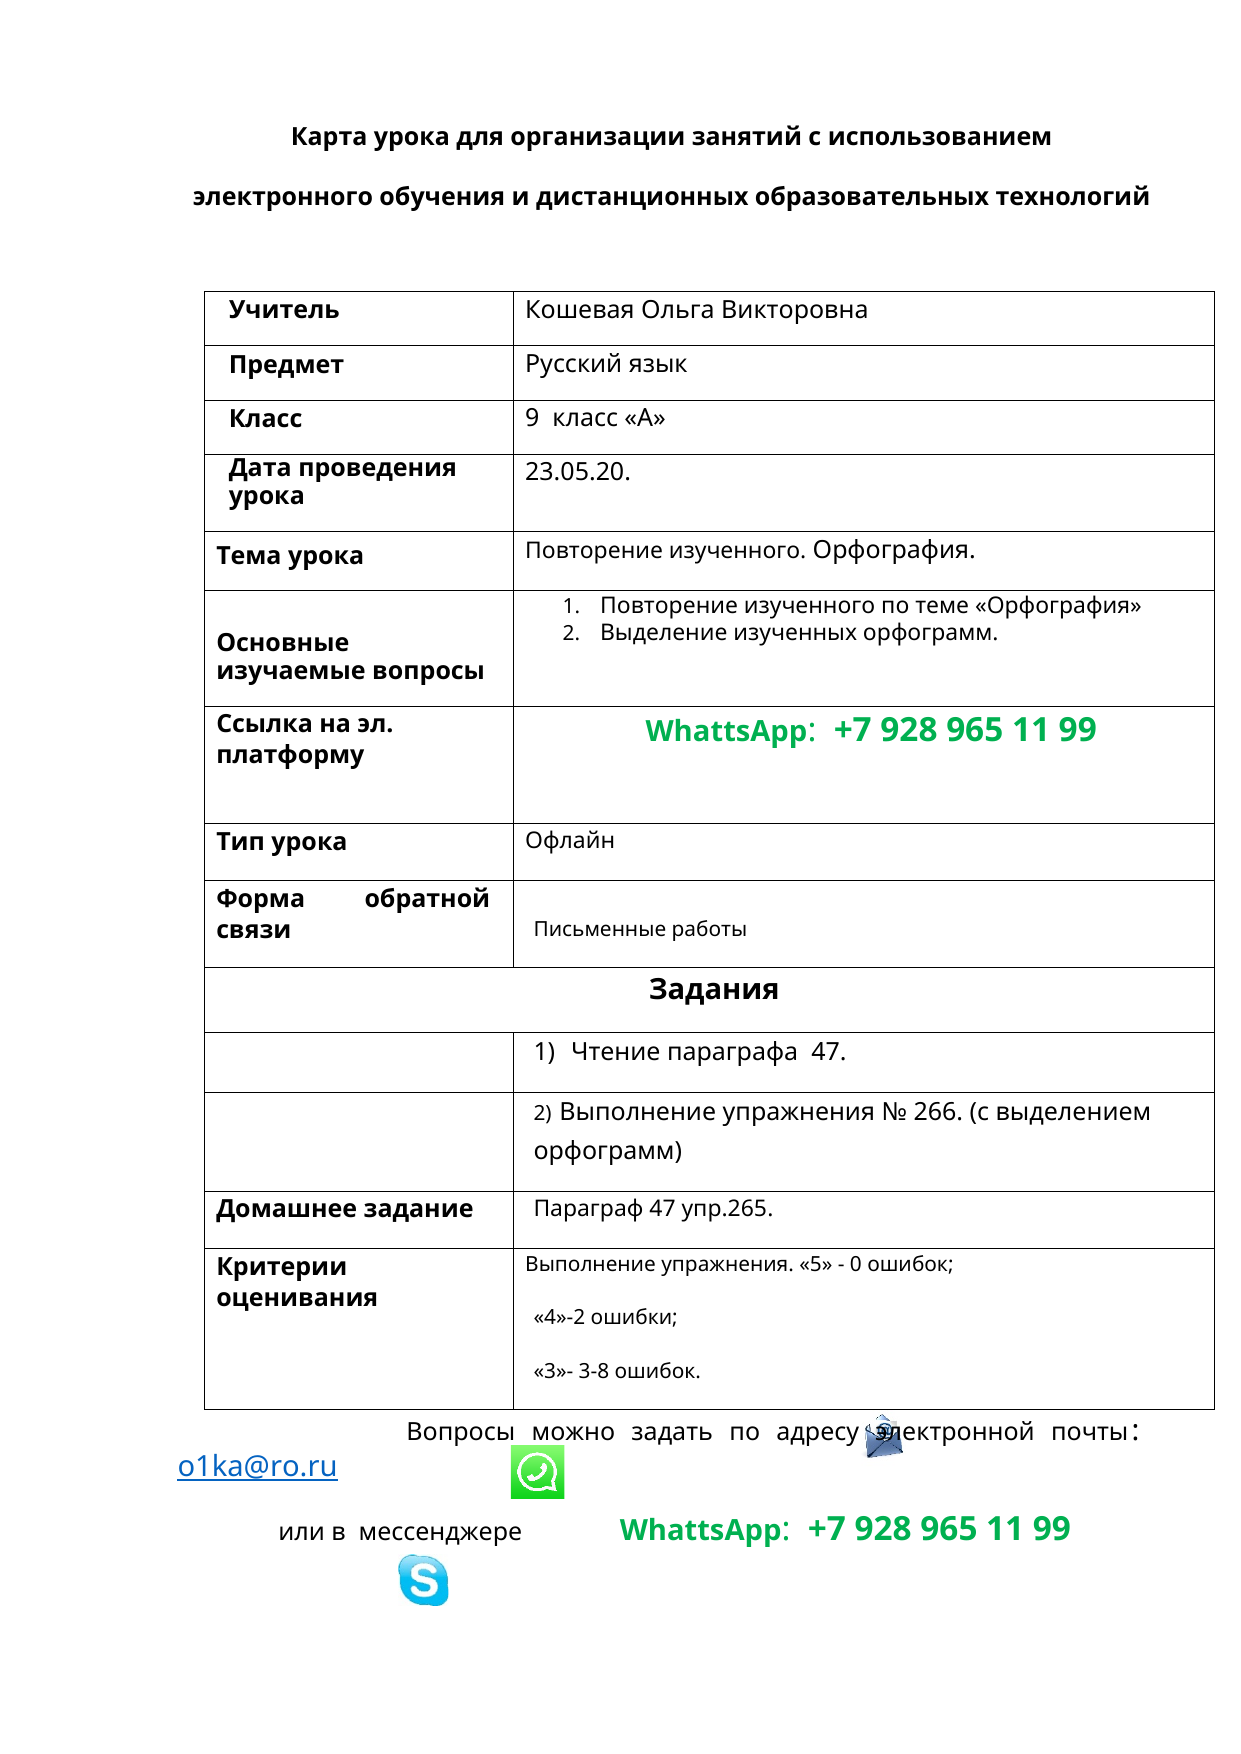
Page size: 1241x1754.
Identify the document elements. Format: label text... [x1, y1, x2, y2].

table_cell 2) Выполнение упражнения № 266. (с выделением орфограмм) [514, 1093, 1214, 1191]
table_cell Выполнение упражнения. «5» - 0 ошибок; «4»-2 ошибки; «3»- 3-8 ошибок. [514, 1249, 1214, 1409]
table_cell Предмет [205, 346, 513, 399]
table_cell 9 класс «А» [514, 401, 1214, 454]
table_cell Домашнее задание [205, 1192, 513, 1248]
table_cell WhattsApp: +7 928 965 11 99 [514, 707, 1214, 823]
table_cell Основные изучаемые вопросы [205, 591, 513, 706]
table_cell [205, 1033, 513, 1092]
table_cell Параграф 47 упр.265. [514, 1192, 1214, 1248]
table_cell Тип урока [205, 824, 513, 880]
table_cell Русский язык [514, 346, 1214, 399]
picture [510, 1485, 565, 1499]
table_header Кошевая Ольга Викторовна [514, 292, 1214, 345]
table_cell Повторение изученного по теме «Орфография» Выделение изученных орфограмм. [514, 591, 1214, 706]
table_cell Класс [205, 401, 513, 454]
text электронного обучения и дистанционных образовательных технологий [177, 178, 1166, 212]
table_header Учитель [205, 292, 513, 345]
picture [439, 1597, 449, 1606]
table_cell Критерии оценивания [205, 1249, 513, 1409]
table_cell Дата проведения урока [205, 455, 513, 531]
table_cell Офлайн [514, 824, 1214, 880]
text Карта урока для организации занятий с использованием [177, 118, 1166, 152]
table_cell Письменные работы [514, 881, 1214, 967]
table_cell Ссылка на эл. платформу [205, 707, 513, 823]
table_cell Повторение изученного. Орфография. [514, 532, 1214, 590]
picture [398, 1554, 449, 1606]
text или в мессенджере WhattsApp: +7 928 965 11 99 [204, 1506, 1139, 1549]
table_cell 23.05.20. [514, 455, 1214, 531]
table_cell Чтение параграфа 47. [514, 1033, 1214, 1092]
table_cell Тема урока [205, 532, 513, 590]
table_cell [205, 1093, 513, 1191]
table_cell Задания [205, 968, 1214, 1032]
table_cell Форма обратной связи [205, 881, 513, 967]
text Вопросы можно задать по адресу электронной почты: o1ka@ro.ru [177, 1410, 1139, 1485]
